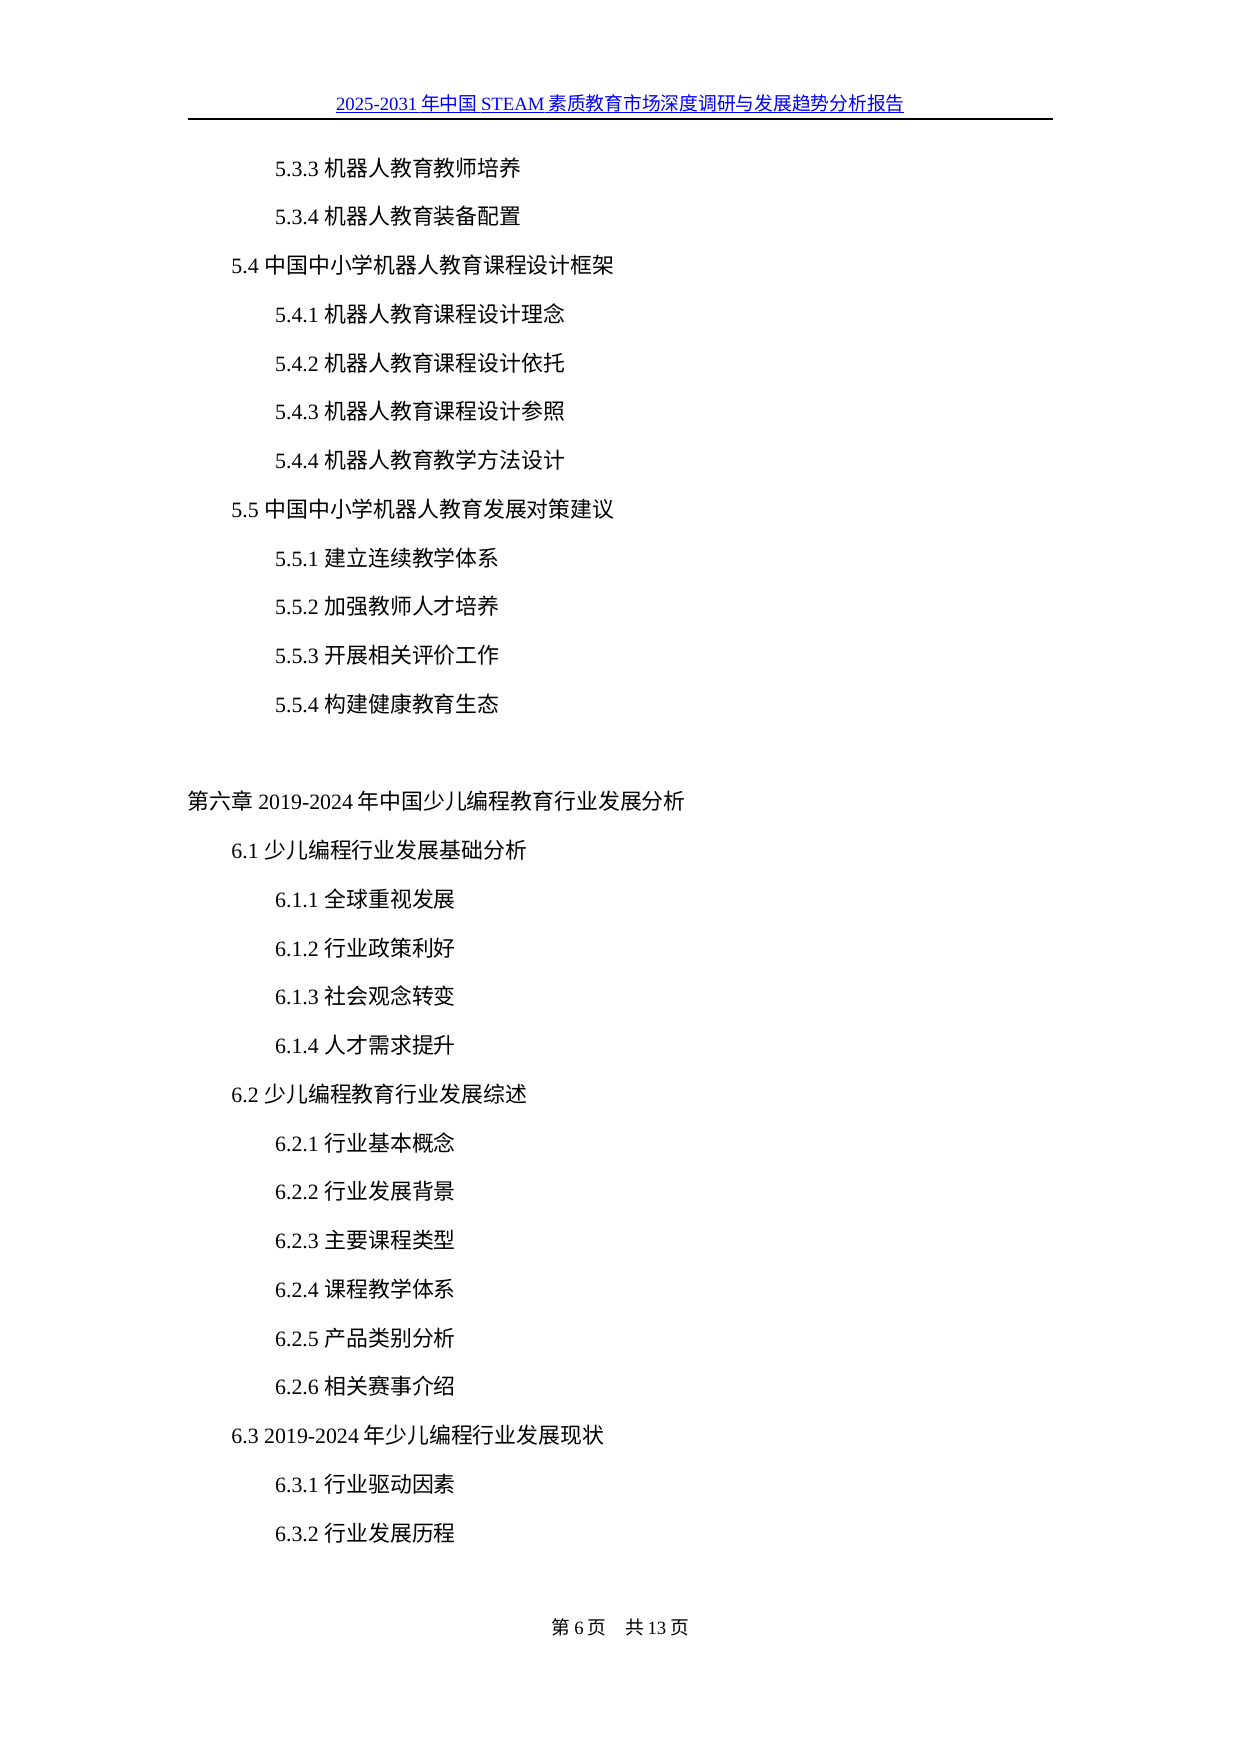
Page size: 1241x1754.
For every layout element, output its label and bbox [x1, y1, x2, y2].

text [187, 150, 1053, 1548]
